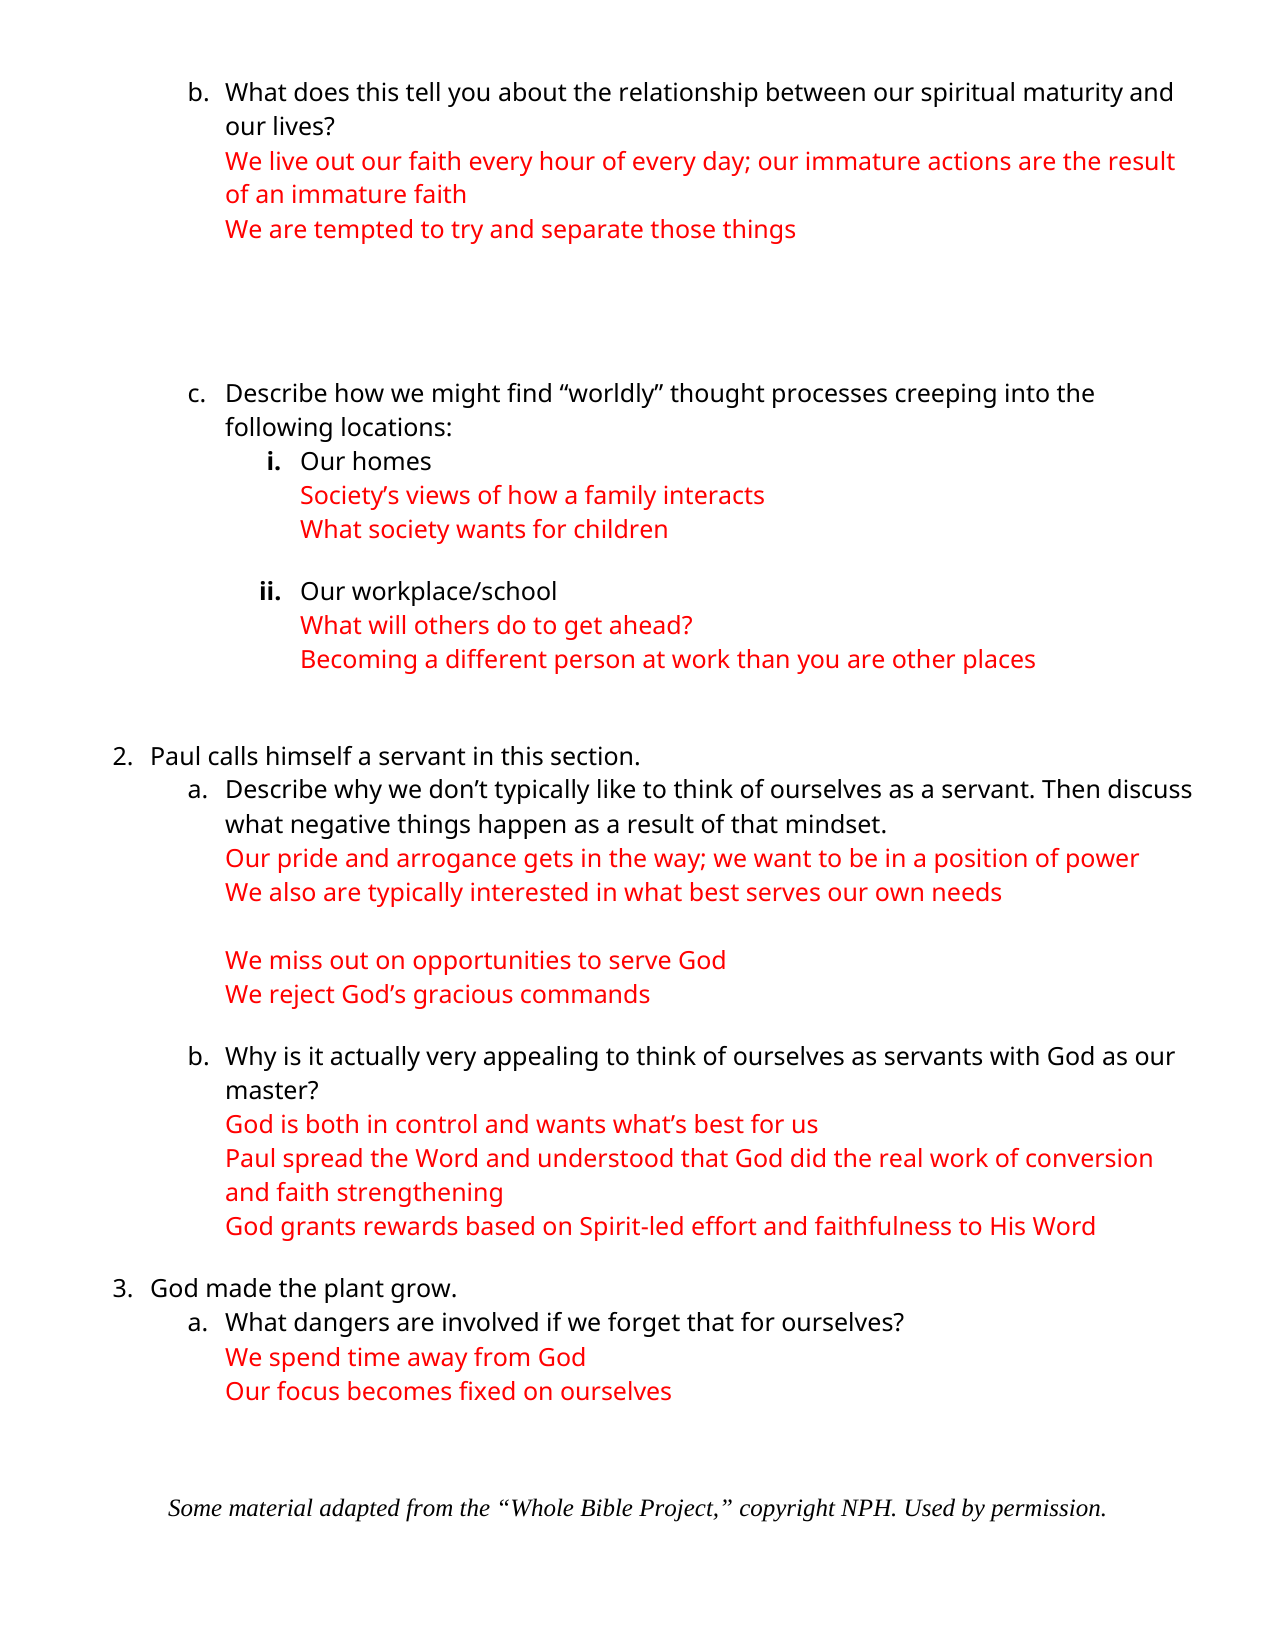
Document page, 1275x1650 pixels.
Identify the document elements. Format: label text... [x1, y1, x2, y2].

list God made the plant grow. [112, 1271, 1200, 1305]
list Describe why we don’t typically like to think of ourselves as a servant. Then discuss what negative things happen as a result of that mindset. Our pride and arrogance gets in the way; we want to be in a position of power We also are typically interested in what best serves our own needs We miss out on opportunities to serve God We reject God’s gracious commands [187, 772, 1200, 1039]
list Our workplace/school What will others do to get ahead? Becoming a different person at work than you are other places [281, 574, 1200, 738]
list Paul calls himself a servant in this section. [112, 738, 1200, 772]
list Our homes Society’s views of how a family interacts What society wants for children [281, 444, 1200, 574]
list Why is it actually very appealing to think of ourselves as servants with God as our master? God is both in control and wants what’s best for us Paul spread the Word and understood that God did the real work of conversion and faith strengthening God grants rewards based on Spirit-led effort and faithfulness to His Word [187, 1039, 1200, 1271]
list What does this tell you about the relationship between our spiritual maturity and our lives? We live out our faith every hour of every day; our immature actions are the result of an immature faith We are tempted to try and separate those things [187, 75, 1200, 376]
list What dangers are involved if we forget that for ourselves? We spend time away from God Our focus becomes fixed on ourselves [187, 1305, 1200, 1435]
list Describe how we might find “worldly” thought processes creeping into the following locations: [187, 376, 1200, 444]
